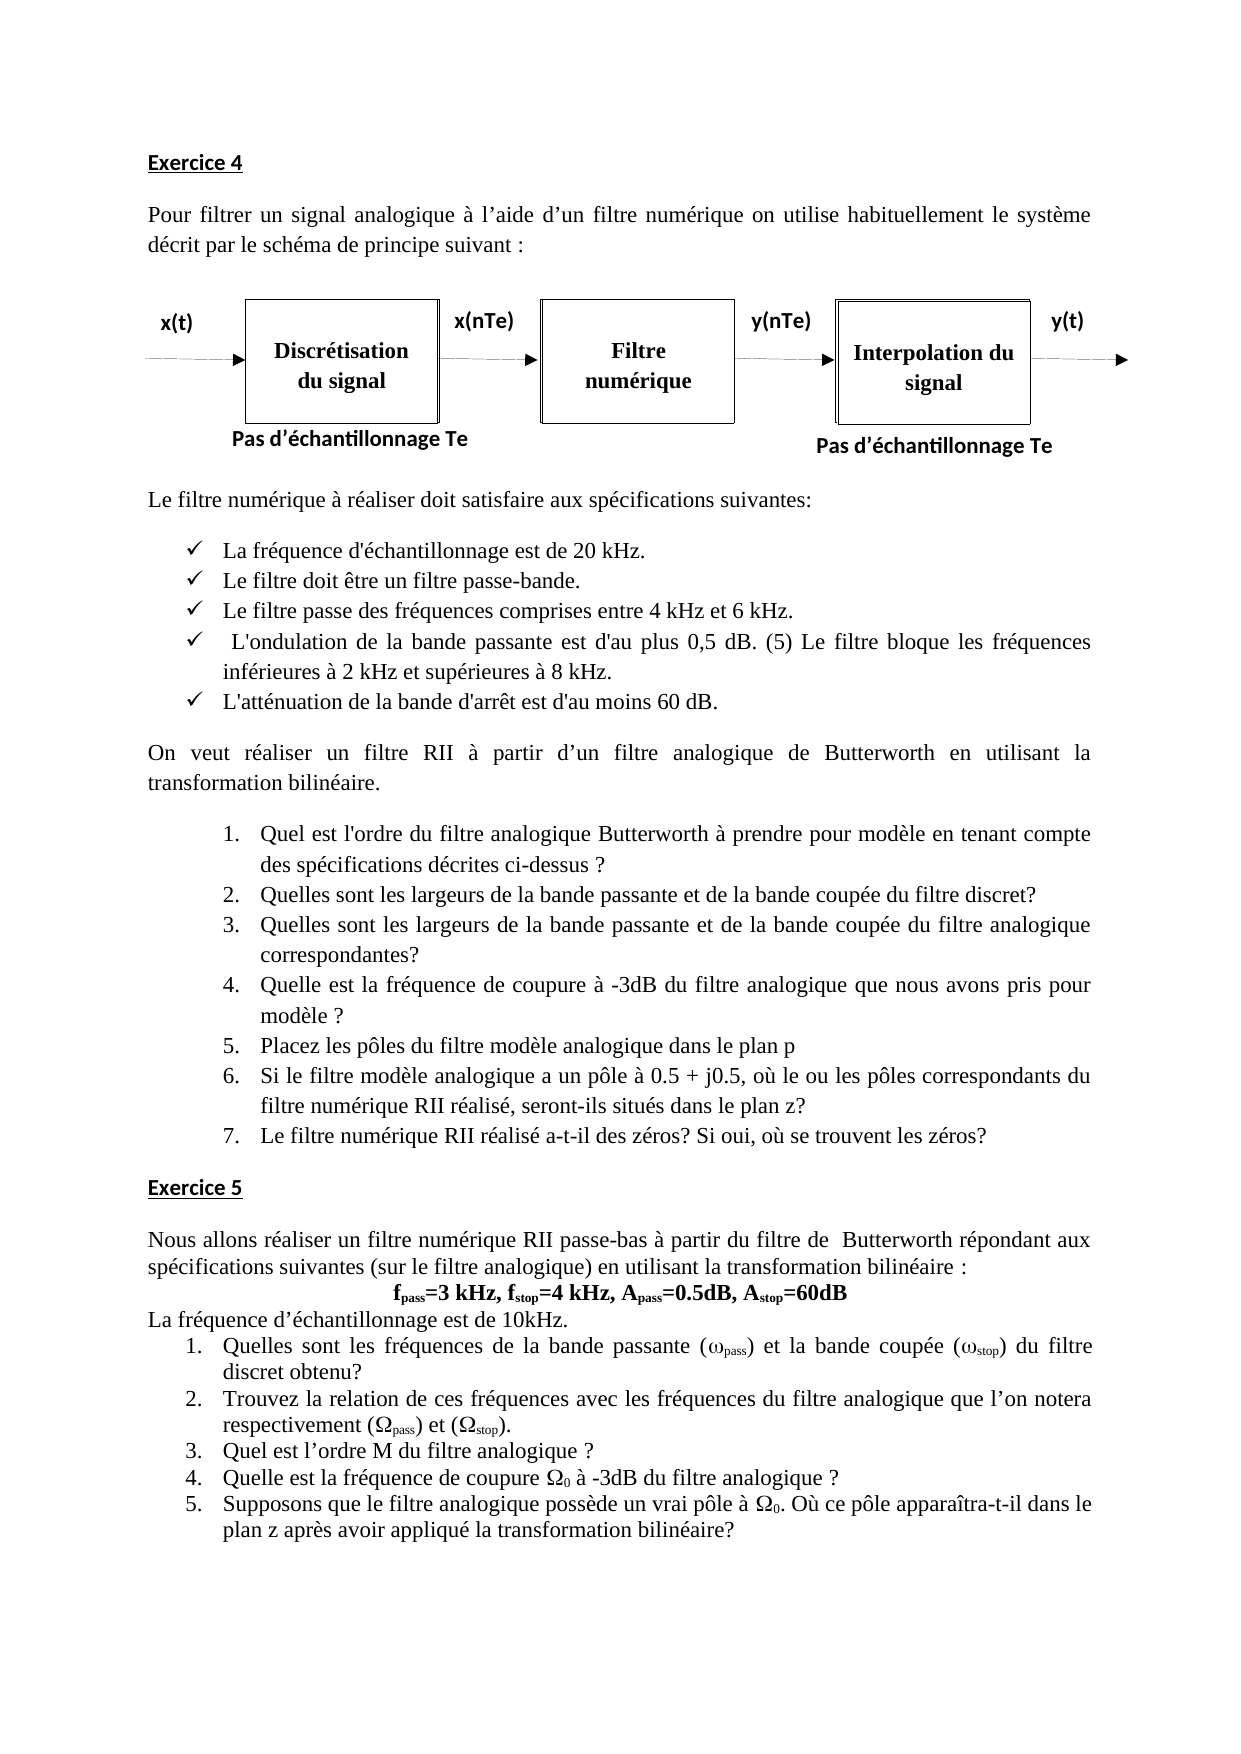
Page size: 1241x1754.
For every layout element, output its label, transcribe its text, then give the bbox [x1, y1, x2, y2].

text fpass=3 kHz, fstop=4 kHz, Apass=0.5dB, Astop=60dB [148, 1279, 1093, 1306]
list La fréquence d'échantillonnage est de 20 kHz. [185, 537, 1093, 563]
text Le filtre numérique à réaliser doit satisfaire aux spécifications suivantes: [148, 486, 1093, 512]
text Exercice 4 [148, 148, 1093, 176]
list Quelle est la fréquence de coupure à -3dB du filtre analogique que nous avons pris pour modèle ? [223, 971, 1093, 1028]
text On veut réaliser un filtre RII à partir d’un filtre analogique de Butterworth en utilisant la transformation bilinéaire. [148, 739, 1093, 796]
list Placez les pôles du filtre modèle analogique dans le plan p [223, 1032, 1093, 1058]
list Quelles sont les largeurs de la bande passante et de la bande coupée du filtre analogique correspondantes? [223, 911, 1093, 968]
list Le filtre numérique RII réalisé a-t-il des zéros? Si oui, où se trouvent les zéros? [223, 1122, 1093, 1149]
list L'ondulation de la bande passante est d'au plus 0,5 dB. (5) Le filtre bloque les fréquences inférieures à 2 kHz et supérieures à 8 kHz. [185, 628, 1093, 684]
list Quelles sont les largeurs de la bande passante et de la bande coupée du filtre discret? [223, 881, 1093, 907]
text Exercice 5 [148, 1173, 1093, 1202]
list Si le filtre modèle analogique a un pôle à 0.5 + j0.5, où le ou les pôles correspondants du filtre numérique RII réalisé, seront-ils situés dans le plan z? [223, 1062, 1093, 1119]
list L'atténuation de la bande d'arrêt est d'au moins 60 dB. [185, 688, 1093, 714]
list Le filtre doit être un filtre passe-bande. [185, 567, 1093, 594]
list Quelle est la fréquence de coupure 0 à -3dB du filtre analogique ? [185, 1464, 1093, 1490]
list Supposons que le filtre analogique possède un vrai pôle à 0. Où ce pôle apparaîtra-t-il dans le plan z après avoir appliqué la transformation bilinéaire? [185, 1490, 1093, 1543]
text Nous allons réaliser un filtre numérique RII passe-bas à partir du filtre de Butterworth répondant aux spécifications suivantes (sur le filtre analogique) en utilisant la transformation bilinéaire : [148, 1227, 1093, 1279]
list Trouvez la relation de ces fréquences avec les fréquences du filtre analogique que l’on notera respectivement (pass) et (stop). [185, 1385, 1093, 1437]
list Quel est l’ordre M du filtre analogique ? [185, 1437, 1093, 1464]
text La fréquence d’échantillonnage est de 10kHz. [148, 1306, 1093, 1332]
list Le filtre passe des fréquences comprises entre 4 kHz et 6 kHz. [185, 597, 1093, 624]
list Quel est l'ordre du filtre analogique Butterworth à prendre pour modèle en tenant compte des spécifications décrites ci-dessus ? [223, 820, 1093, 877]
list Quelles sont les fréquences de la bande passante (pass) et la bande coupée (stop) du filtre discret obtenu? [185, 1332, 1093, 1385]
text Pour filtrer un signal analogique à l’aide d’un filtre numérique on utilise habituellement le système décrit par le schéma de principe suivant : [148, 201, 1093, 257]
